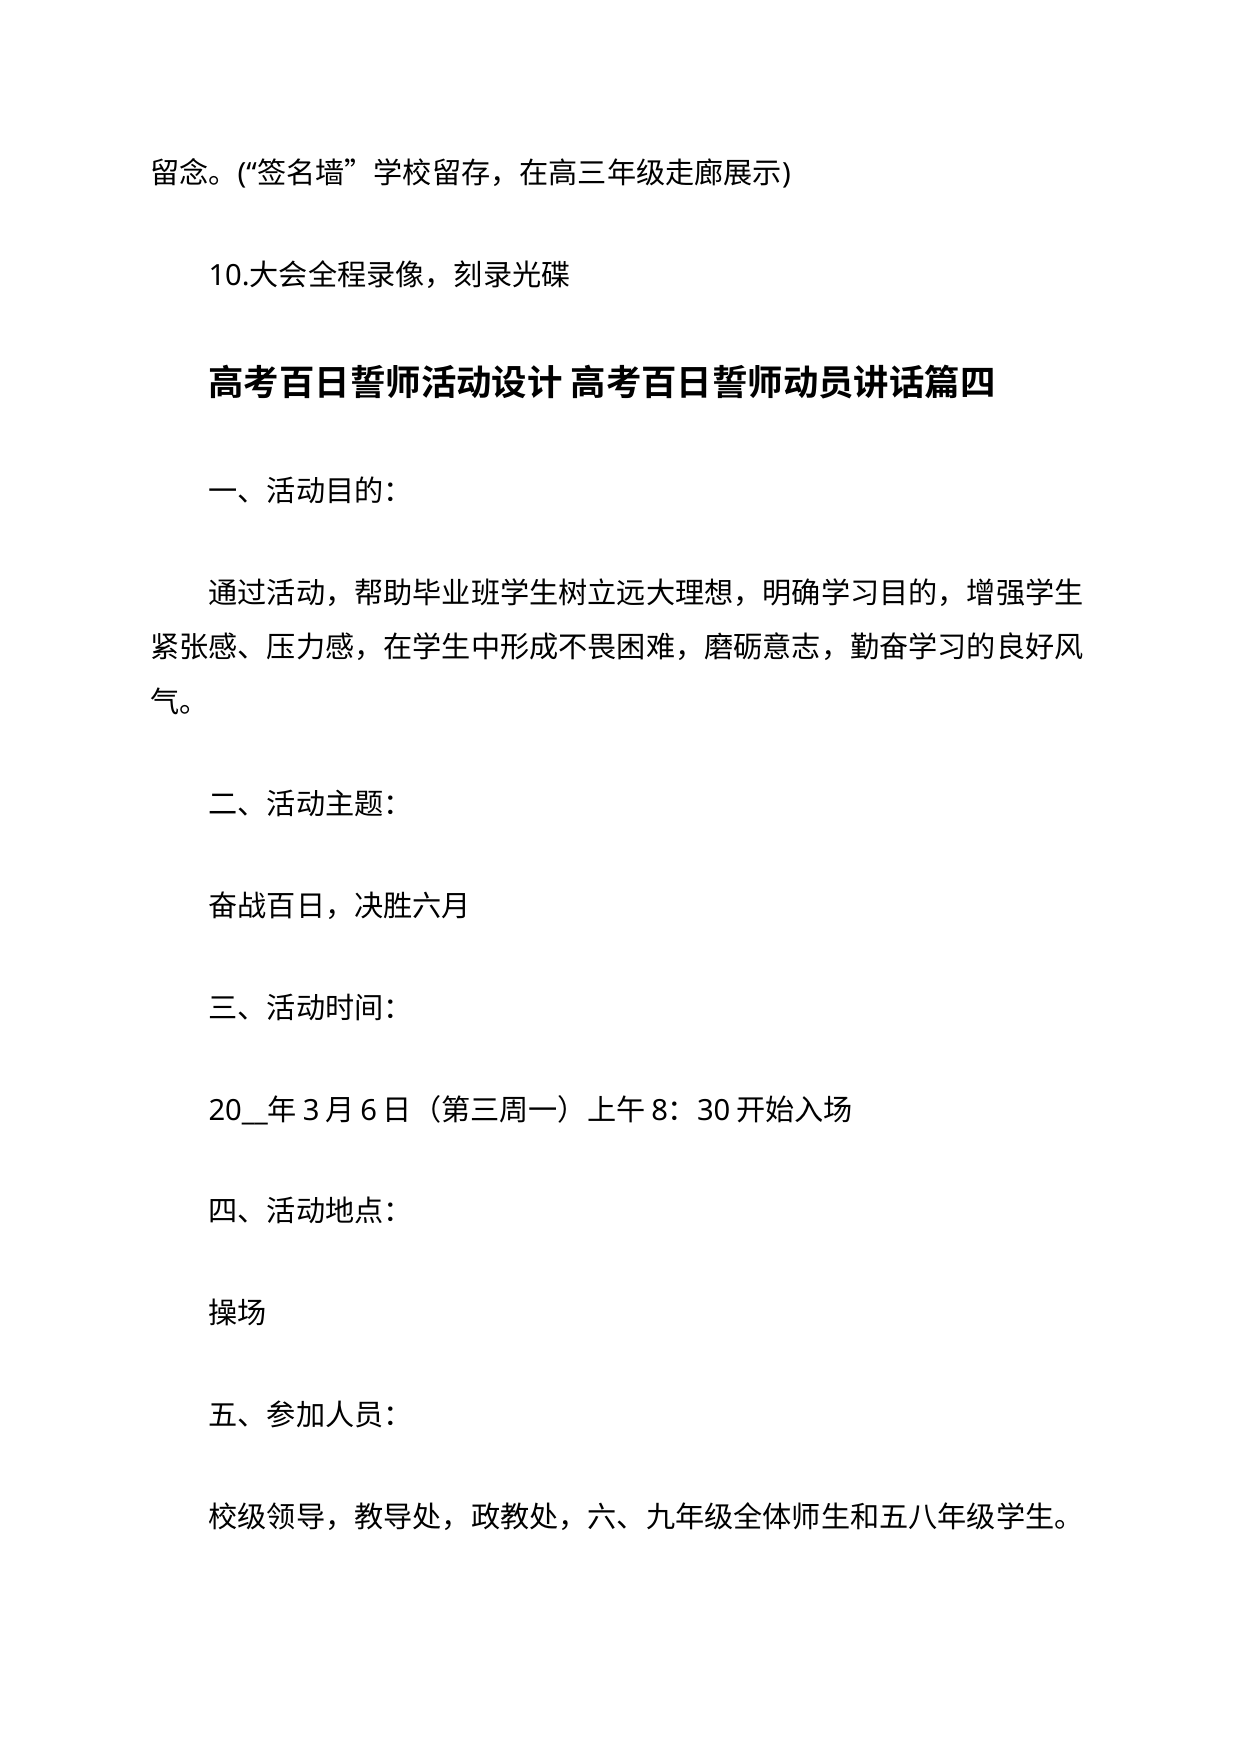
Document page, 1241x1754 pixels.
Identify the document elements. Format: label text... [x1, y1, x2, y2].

text 一、活动目的： [150, 467, 1090, 510]
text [150, 150, 1090, 192]
text 三、活动时间： [150, 984, 1090, 1027]
text 高考百日誓师活动设计 高考百日誓师动员讲话篇四 [150, 354, 1090, 405]
text 奋战百日，决胜六月 [150, 882, 1090, 925]
text 校级领导，教导处，政教处，六、九年级全体师生和五八年级学生。 [150, 1493, 1090, 1536]
text 五、参加人员： [150, 1392, 1090, 1434]
text 20__年3月6日（第三周一）上午8：30开始入场 [150, 1086, 1090, 1128]
text 二、活动主题： [150, 781, 1090, 823]
text 操场 [150, 1290, 1090, 1332]
text 四、活动地点： [150, 1188, 1090, 1230]
text 通过活动，帮助毕业班学生树立远大理想，明确学习目的，增强学生紧张感、压力感，在学生中形成不畏困难，磨砺意志，勤奋学习的良好风气。 [150, 569, 1090, 721]
text 10.大会全程录像，刻录光碟 [150, 252, 1090, 294]
